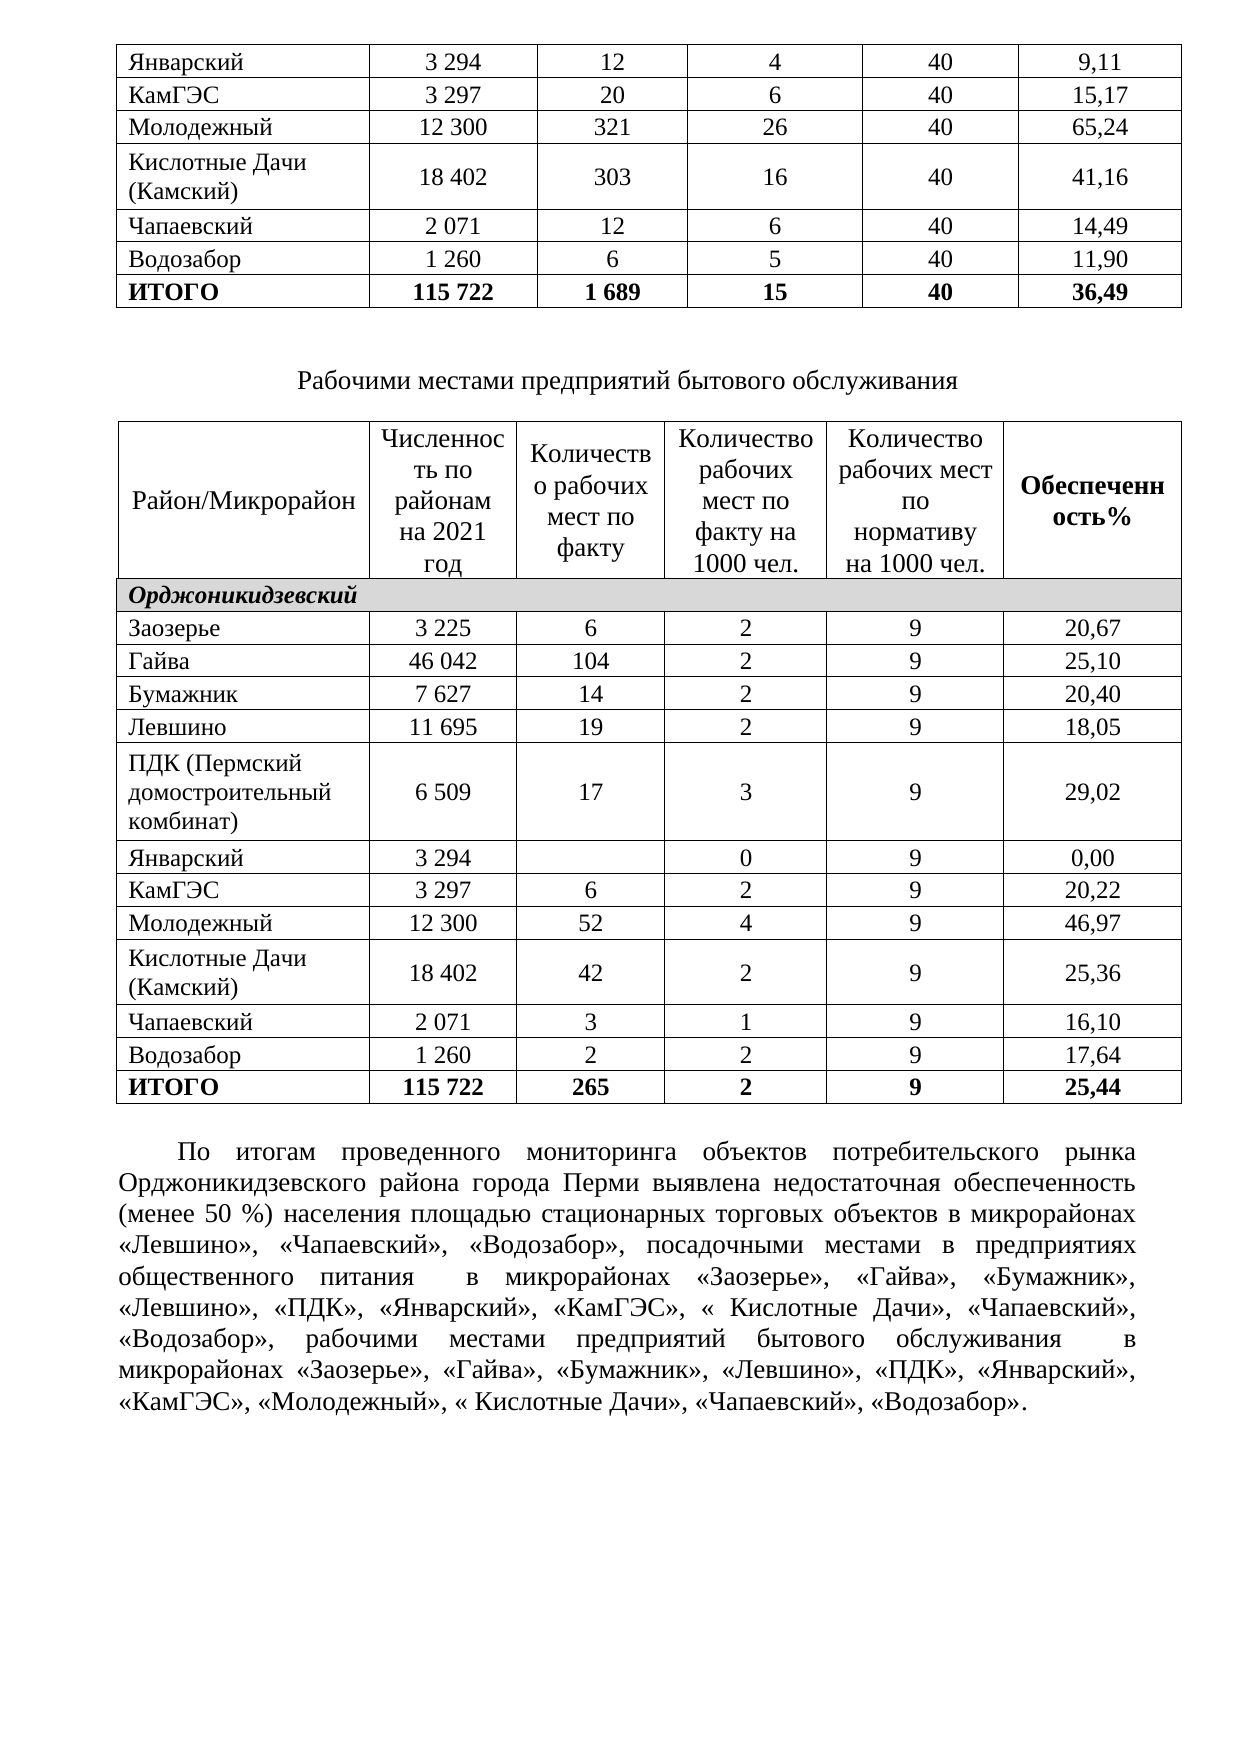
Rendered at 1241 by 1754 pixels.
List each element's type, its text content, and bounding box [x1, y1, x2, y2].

table_cell 1 [665, 1005, 826, 1037]
table_cell Бумажник [117, 677, 369, 709]
table_cell 2 [665, 874, 826, 906]
table_cell 46 042 [370, 645, 516, 676]
table_cell 2 071 [370, 210, 537, 241]
table_cell 2 [665, 645, 826, 676]
table_cell 3 225 [370, 612, 516, 643]
table_cell 46,97 [1004, 907, 1181, 939]
table_cell 2 [665, 612, 826, 643]
table_cell Январский [117, 45, 369, 77]
table_cell 15,17 [1019, 78, 1181, 110]
table_cell Орджоникидзевский [117, 579, 1181, 611]
table_header Район/Микрорайон [119, 422, 369, 578]
table_cell 20,67 [1004, 612, 1181, 643]
table_cell 11 695 [370, 710, 516, 742]
table_cell 20,40 [1004, 677, 1181, 709]
table_cell 9 [827, 907, 1003, 939]
table_cell 3 297 [370, 78, 537, 110]
table_header Количество рабочих мест по факту [517, 422, 664, 578]
table_cell 26 [688, 111, 862, 143]
table_cell 6 [688, 210, 862, 241]
table_cell 3 294 [370, 45, 537, 77]
table_cell 3 294 [370, 841, 516, 873]
table_cell 25,36 [1004, 940, 1181, 1004]
table_cell 2 [665, 1038, 826, 1070]
table_cell 9 [827, 1005, 1003, 1037]
table_cell 9 [827, 710, 1003, 742]
table_cell 36,49 [1019, 275, 1181, 307]
table_cell 16,10 [1004, 1005, 1181, 1037]
table_cell 65,24 [1019, 111, 1181, 143]
table_cell 4 [665, 907, 826, 939]
table_cell 40 [863, 111, 1018, 143]
table_cell 19 [517, 710, 664, 742]
table_cell 9 [827, 612, 1003, 643]
table_cell 6 [517, 612, 664, 643]
table_header Обеспеченность% [1004, 422, 1181, 578]
table_cell 2 071 [370, 1005, 516, 1037]
table_cell 115 722 [370, 1071, 516, 1103]
table_cell 2 [665, 677, 826, 709]
table_header Количество рабочих мест по нормативу на 1000 чел. [827, 422, 1003, 578]
table_cell 3 297 [370, 874, 516, 906]
table_cell 3 [517, 1005, 664, 1037]
table_cell 9 [827, 645, 1003, 676]
table_cell 20,22 [1004, 874, 1181, 906]
table_cell 18 402 [370, 144, 537, 208]
table_cell 1 689 [538, 275, 687, 307]
table_cell ИТОГО [117, 275, 369, 307]
table_cell 6 [688, 78, 862, 110]
table_cell 4 [688, 45, 862, 77]
table_cell 0,00 [1004, 841, 1181, 873]
table_cell 9,11 [1019, 45, 1181, 77]
table_cell 12 [538, 210, 687, 241]
table_cell 40 [863, 78, 1018, 110]
table_cell 25,10 [1004, 645, 1181, 676]
table_cell Кислотные Дачи (Камский) [117, 940, 369, 1004]
table_cell 15 [688, 275, 862, 307]
table_cell 9 [827, 677, 1003, 709]
table_cell 104 [517, 645, 664, 676]
table_cell 0 [665, 841, 826, 873]
table_cell 6 [538, 242, 687, 274]
table_cell 41,16 [1019, 144, 1181, 208]
table_cell 40 [863, 144, 1018, 208]
table_cell 17 [517, 743, 664, 840]
table_cell КамГЭС [117, 78, 369, 110]
table_cell 42 [517, 940, 664, 1004]
table_cell 9 [827, 1071, 1003, 1103]
subtitle По итогам проведенного мониторинга объектов потребительского рынка Орджоникидзевского района города Перми выявлена недостаточная обеспеченность (менее 50 %) населения площадью стационарных торговых объектов в микрорайонах «Левшино», «Чапаевский», «Водозабор», посадочными местами в предприятиях общественного питания в микрорайонах «Заозерье», «Гайва», «Бумажник», «Левшино», «ПДК», «Январский», «КамГЭС», « Кислотные Дачи», «Чапаевский», «Водозабор», рабочими местами предприятий бытового обслуживания в микрорайонах «Заозерье», «Гайва», «Бумажник», «Левшино», «ПДК», «Январский», «КамГЭС», «Молодежный», « Кислотные Дачи», «Чапаевский», «Водозабор». [118, 1135, 1137, 1416]
table_cell Заозерье [117, 612, 369, 643]
table_cell 25,44 [1004, 1071, 1181, 1103]
text Рабочими местами предприятий бытового обслуживания [118, 364, 1137, 396]
table_cell 40 [863, 45, 1018, 77]
table_cell 7 627 [370, 677, 516, 709]
table_header Численность по районам на 2021 год [370, 422, 516, 578]
table_cell 18,05 [1004, 710, 1181, 742]
table_cell 14,49 [1019, 210, 1181, 241]
table_cell 2 [665, 940, 826, 1004]
table_cell 16 [688, 144, 862, 208]
table_cell Молодежный [117, 907, 369, 939]
table_cell 9 [827, 1038, 1003, 1070]
table_cell 40 [863, 242, 1018, 274]
table_cell 1 260 [370, 242, 537, 274]
table_cell 3 [665, 743, 826, 840]
table_cell 12 300 [370, 111, 537, 143]
table_cell 14 [517, 677, 664, 709]
table_cell Чапаевский [117, 1005, 369, 1037]
table_cell 2 [665, 1071, 826, 1103]
table_cell 20 [538, 78, 687, 110]
table_cell 115 722 [370, 275, 537, 307]
table_cell Январский [117, 841, 369, 873]
table_cell Кислотные Дачи (Камский) [117, 144, 369, 208]
table_cell КамГЭС [117, 874, 369, 906]
table_cell 5 [688, 242, 862, 274]
table_cell 40 [863, 210, 1018, 241]
table_cell 12 300 [370, 907, 516, 939]
table_cell 321 [538, 111, 687, 143]
table_cell 11,90 [1019, 242, 1181, 274]
table_cell ПДК (Пермский домостроительный комбинат) [117, 743, 369, 840]
table_cell 6 509 [370, 743, 516, 840]
table_cell 9 [827, 841, 1003, 873]
table_cell 2 [517, 1038, 664, 1070]
table_cell 303 [538, 144, 687, 208]
table_cell 52 [517, 907, 664, 939]
table_cell 9 [827, 743, 1003, 840]
table_cell 265 [517, 1071, 664, 1103]
table_cell Водозабор [117, 1038, 369, 1070]
table_cell Молодежный [117, 111, 369, 143]
table_cell [517, 841, 664, 873]
table_cell 9 [827, 874, 1003, 906]
table_cell 2 [665, 710, 826, 742]
table_cell Гайва [117, 645, 369, 676]
table_header Количество рабочих мест по факту на 1000 чел. [665, 422, 826, 578]
table_cell 6 [517, 874, 664, 906]
table_cell 18 402 [370, 940, 516, 1004]
table_cell 12 [538, 45, 687, 77]
table_cell 1 260 [370, 1038, 516, 1070]
table_cell ИТОГО [117, 1071, 369, 1103]
table_cell Чапаевский [117, 210, 369, 241]
table_cell 17,64 [1004, 1038, 1181, 1070]
table_cell 29,02 [1004, 743, 1181, 840]
table_cell 40 [863, 275, 1018, 307]
table_cell Левшино [117, 710, 369, 742]
table_cell Водозабор [117, 242, 369, 274]
table_cell 9 [827, 940, 1003, 1004]
